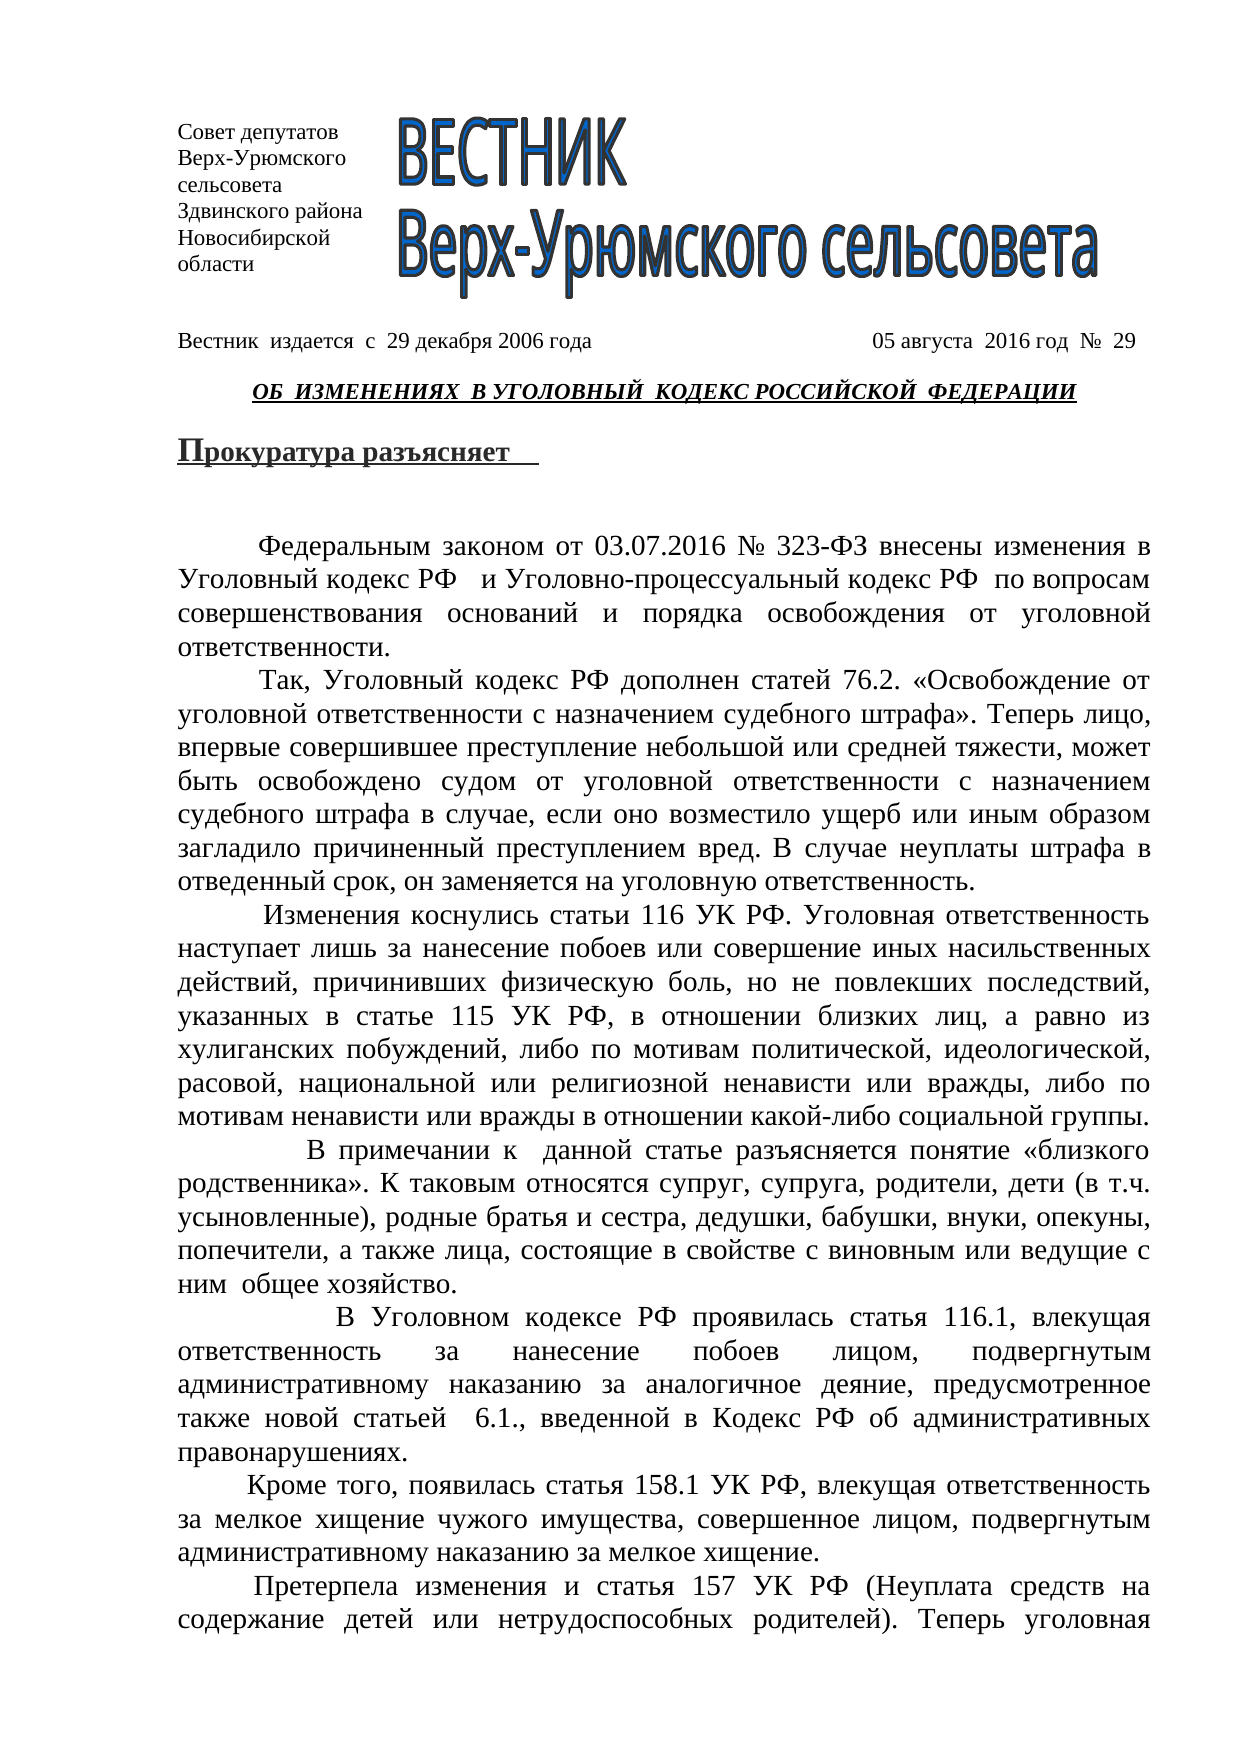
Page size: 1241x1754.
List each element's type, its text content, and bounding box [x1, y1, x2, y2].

text Вестник издается с 29 декабря 2006 года 05 августа 2016 год № 29 [177, 327, 1152, 354]
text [177, 1568, 1152, 1635]
text Новосибирской области [421, 223, 543, 276]
text Изменения коснулись статьи 116 УК РФ. Уголовная ответственность наступает лишь за нанесение побоев или совершение иных насильственных действий, причинивших физическую боль, но не повлекших последствий, указанных в статье 115 УК РФ, в отношении близких лиц, а равно из хулиганских побуждений, либо по мотивам политической, идеологической, расовой, национальной или религиозной ненависти или вражды, либо по мотивам ненависти или вражды в отношении какой-либо социальной группы. [177, 897, 1152, 1132]
text В Уголовном кодексе РФ проявилась статья 116.1, влекущая ответственность за нанесение побоев лицом, подвергнутым административному наказанию за аналогичное деяние, предусмотренное также новой статьей 6.1., введенной в Кодекс РФ об административных правонарушениях. [177, 1299, 1152, 1467]
text Так, Уголовный кодекс РФ дополнен статей 76.2. «Освобождение от уголовной ответственности с назначением судебного штрафа». Теперь лицо, впервые совершившее преступление небольшой или средней тяжести, может быть освобождено судом от уголовной ответственности с назначением судебного штрафа в случае, если оно возместило ущерб или иным образом загладило причиненный преступлением вред. В случае неуплаты штрафа в отведенный срок, он заменяется на уголовную ответственность. [177, 662, 1152, 897]
text Совет депутатов Верх-Урюмского сельсовета Здвинского района [177, 118, 1152, 223]
text Кроме того, появилась статья 158.1 УК РФ, влекущая ответственность за мелкое хищение чужого имущества, совершенное лицом, подвергнутым административному наказанию за мелкое хищение. [177, 1467, 1152, 1568]
text В примечании к данной статье разъясняется понятие «близкого родственника». К таковым относятся супруг, супруга, родители, дети (в т.ч. усыновленные), родные братья и сестра, дедушки, бабушки, внуки, опекуны, попечители, а также лица, состоящие в свойстве с виновным или ведущие с ним общее хозяйство. [177, 1132, 1152, 1299]
text Новосибирской области [546, 223, 1152, 276]
text Новосибирской области [177, 223, 398, 276]
text Федеральным законом от 03.07.2016 № 323-ФЗ внесены изменения в Уголовный кодекс РФ и Уголовно-процессуальный кодекс РФ по вопросам совершенствования оснований и порядка освобождения от уголовной ответственности. [177, 528, 1152, 662]
text Прокуратура разъясняет [177, 429, 1136, 469]
text ОБ ИЗМЕНЕНИЯХ В УГОЛОВНЫЙ КОДЕКС РОССИЙСКОЙ ФЕДЕРАЦИИ [177, 378, 1152, 405]
